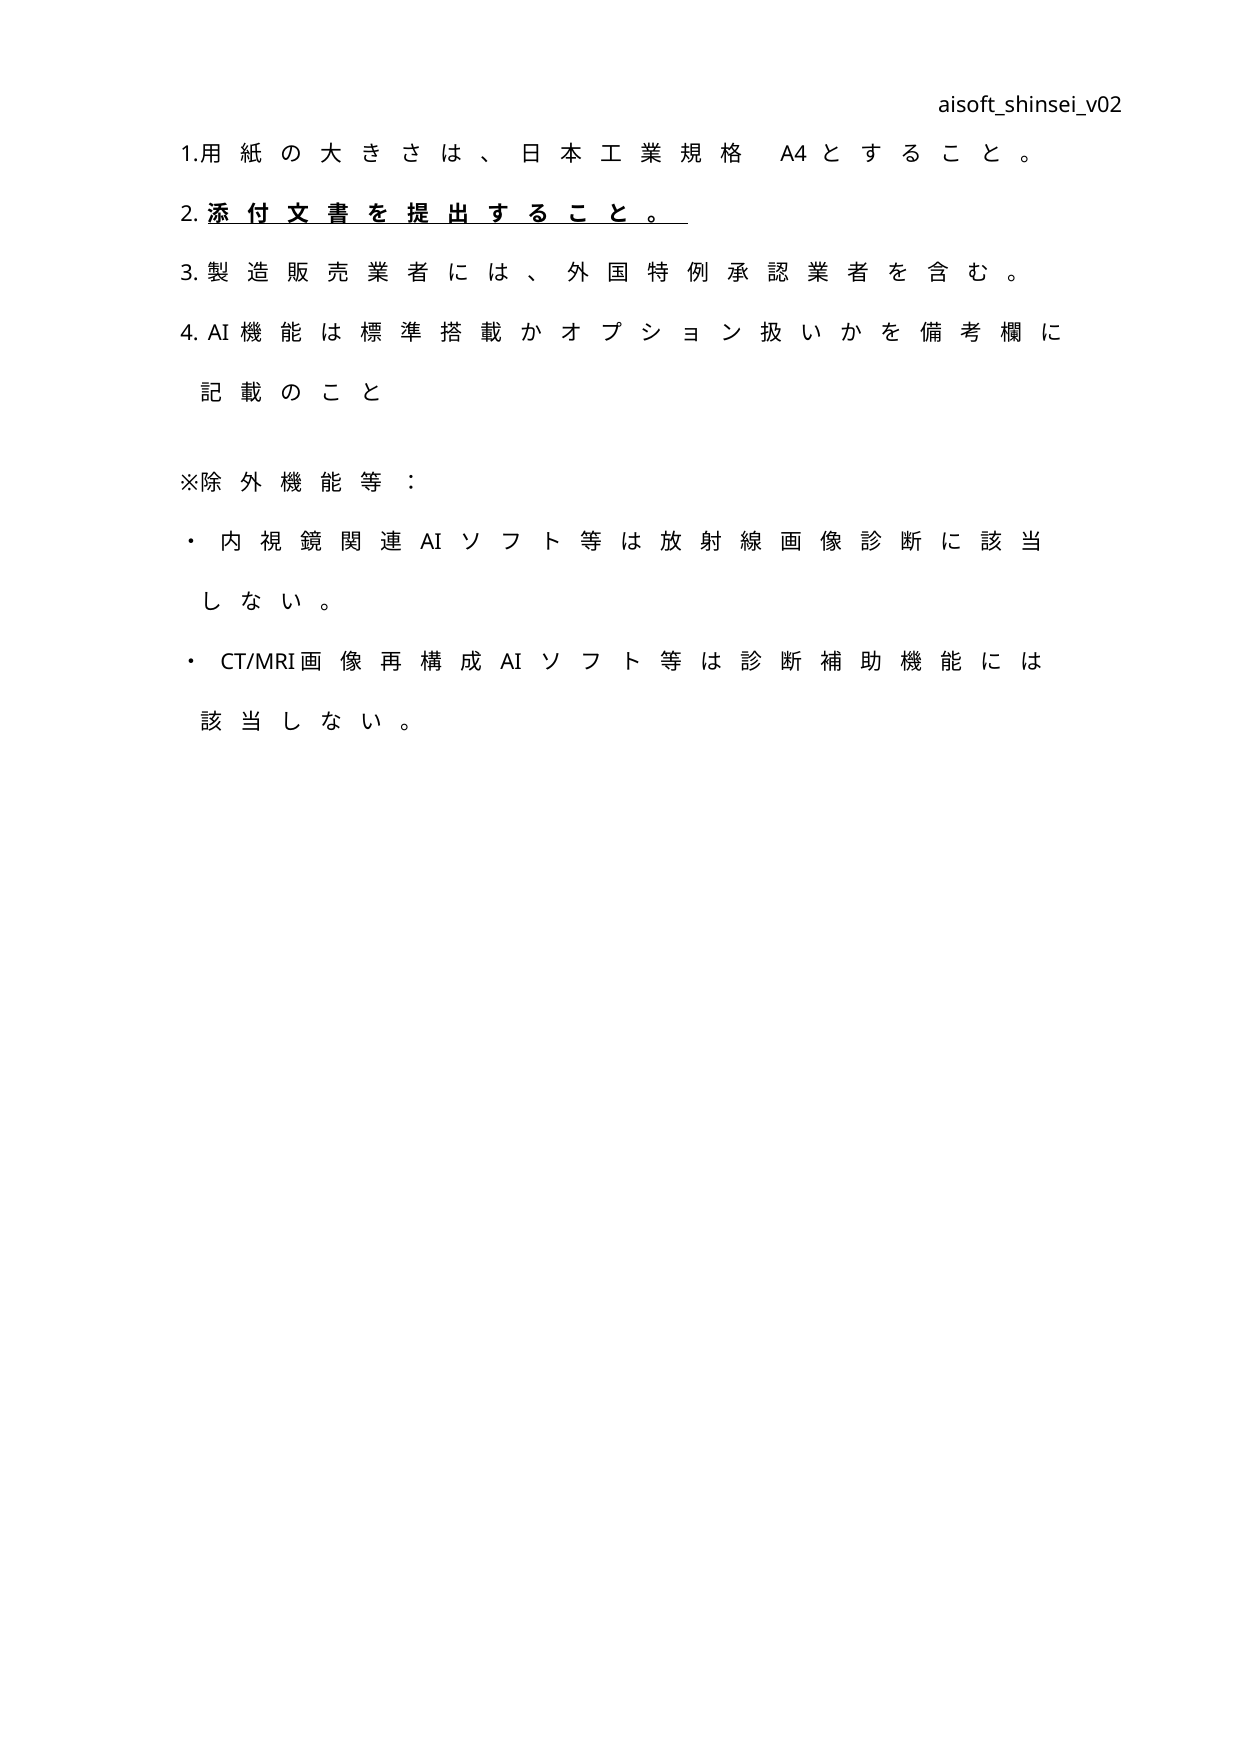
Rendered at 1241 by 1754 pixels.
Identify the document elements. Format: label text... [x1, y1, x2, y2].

text 4. AI機能は標準搭載かオプション扱いかを備考欄に記載のこと [172, 301, 1096, 421]
text 2. 添付文書を提出すること。 [172, 182, 1096, 241]
text ・内視鏡関連AIソフト等は放射線画像診断に該当しない。 [172, 510, 1096, 630]
text ※除外機能等： [172, 451, 1096, 510]
text ・CT/MRI画像再構成AIソフト等は診断補助機能には該当しない。 [172, 630, 1096, 749]
text 3. 製造販売業者には、外国特例承認業者を含む。 [172, 241, 1096, 301]
text 1. 用紙の大きさは、日本工業規格A4とすること。 [172, 122, 1120, 182]
